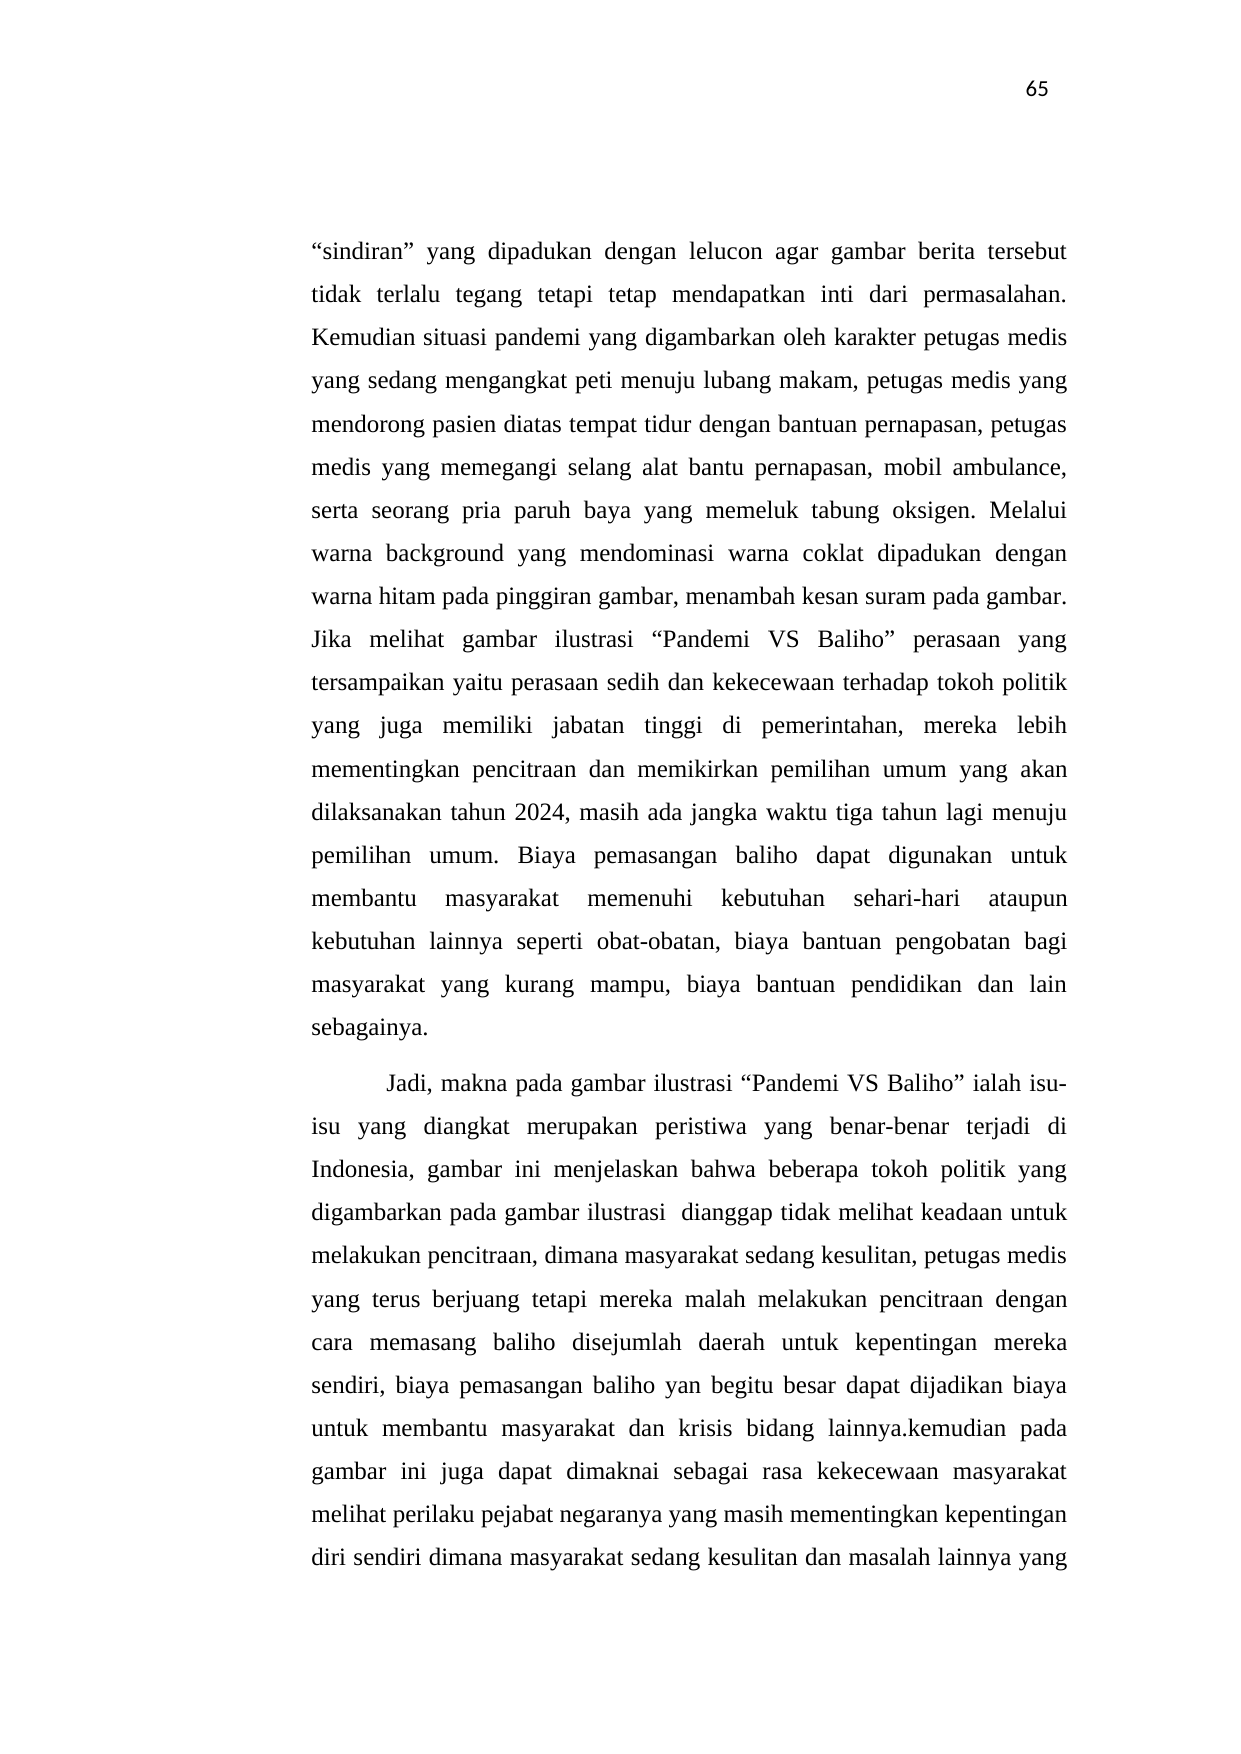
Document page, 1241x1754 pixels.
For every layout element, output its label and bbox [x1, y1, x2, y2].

text [311, 1068, 1068, 1571]
text [311, 236, 1068, 1041]
